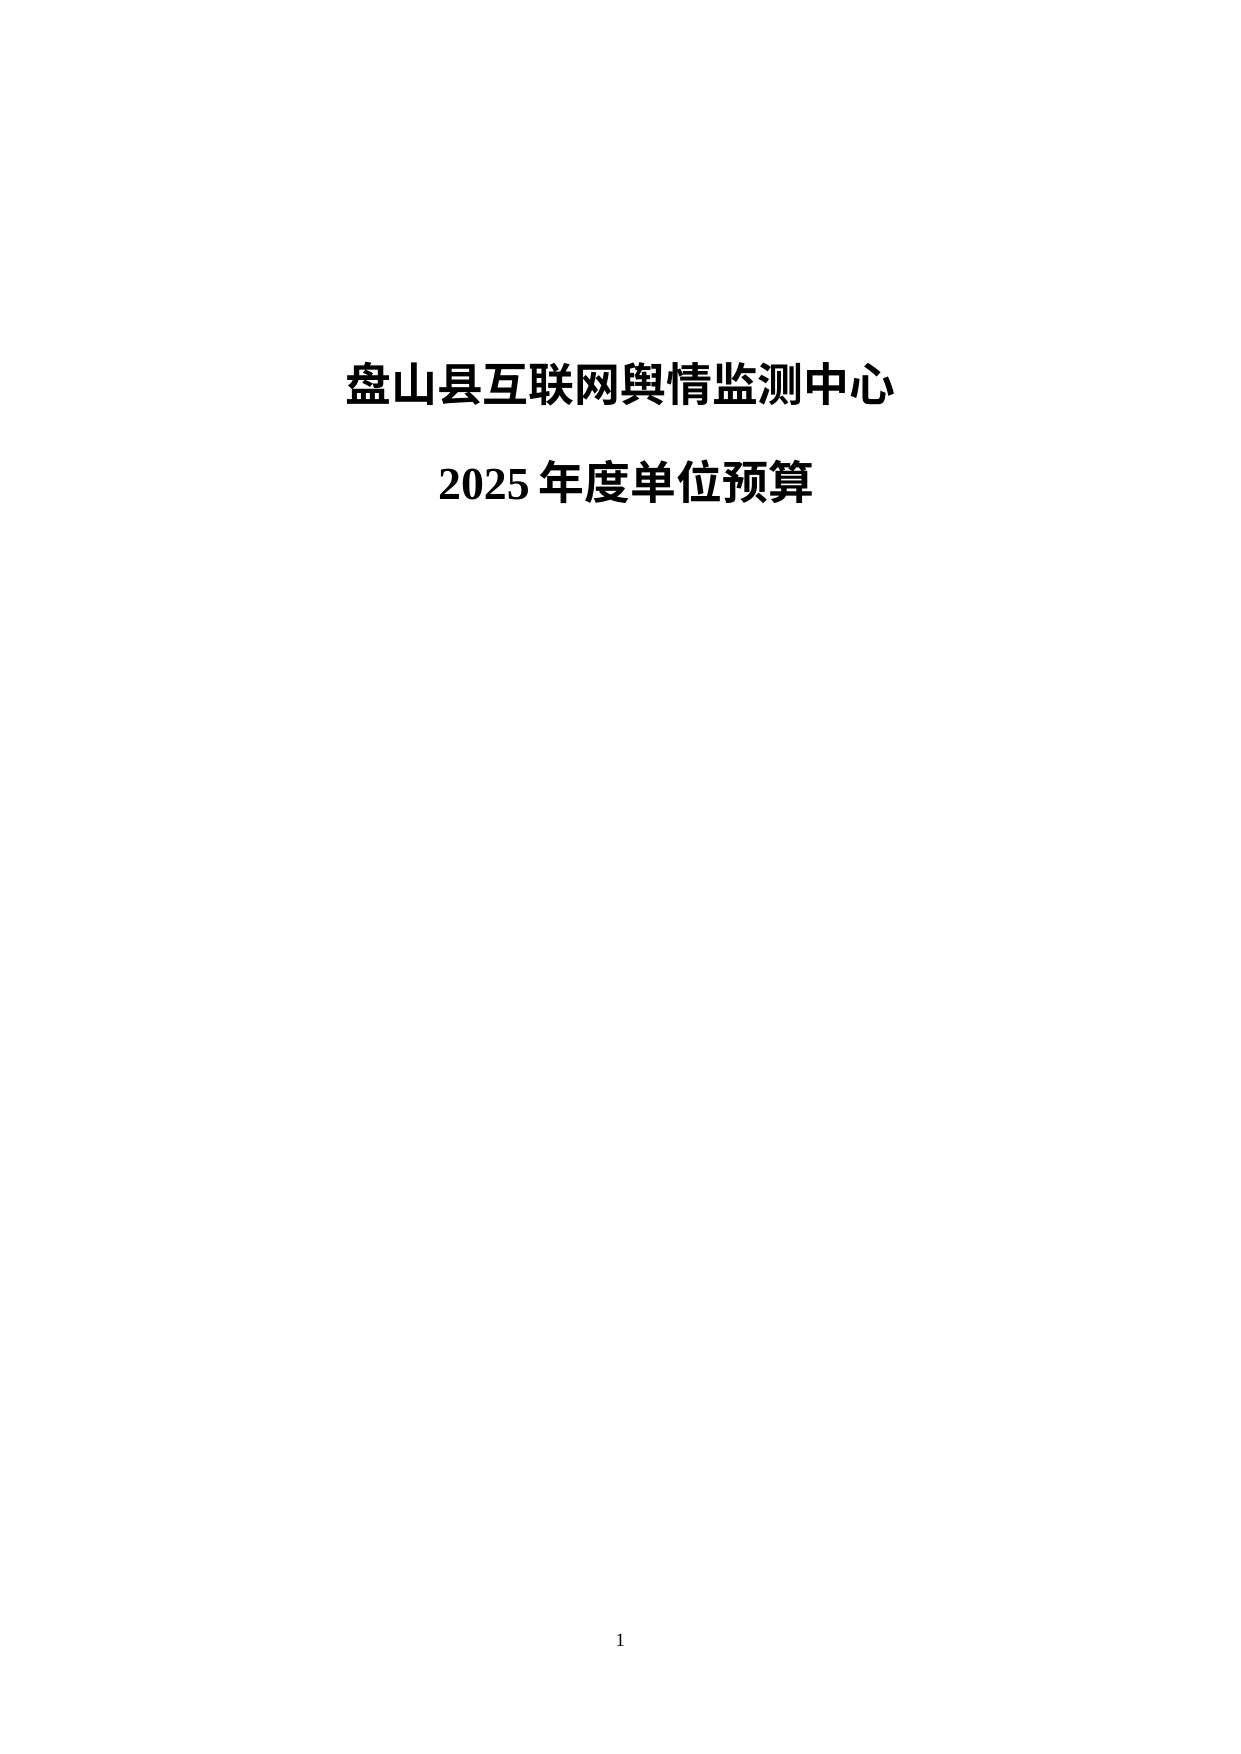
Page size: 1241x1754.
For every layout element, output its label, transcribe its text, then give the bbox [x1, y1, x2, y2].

text 2025年度单位预算 [187, 431, 1053, 528]
text 盘山县互联网舆情监测中心 [187, 333, 1053, 431]
